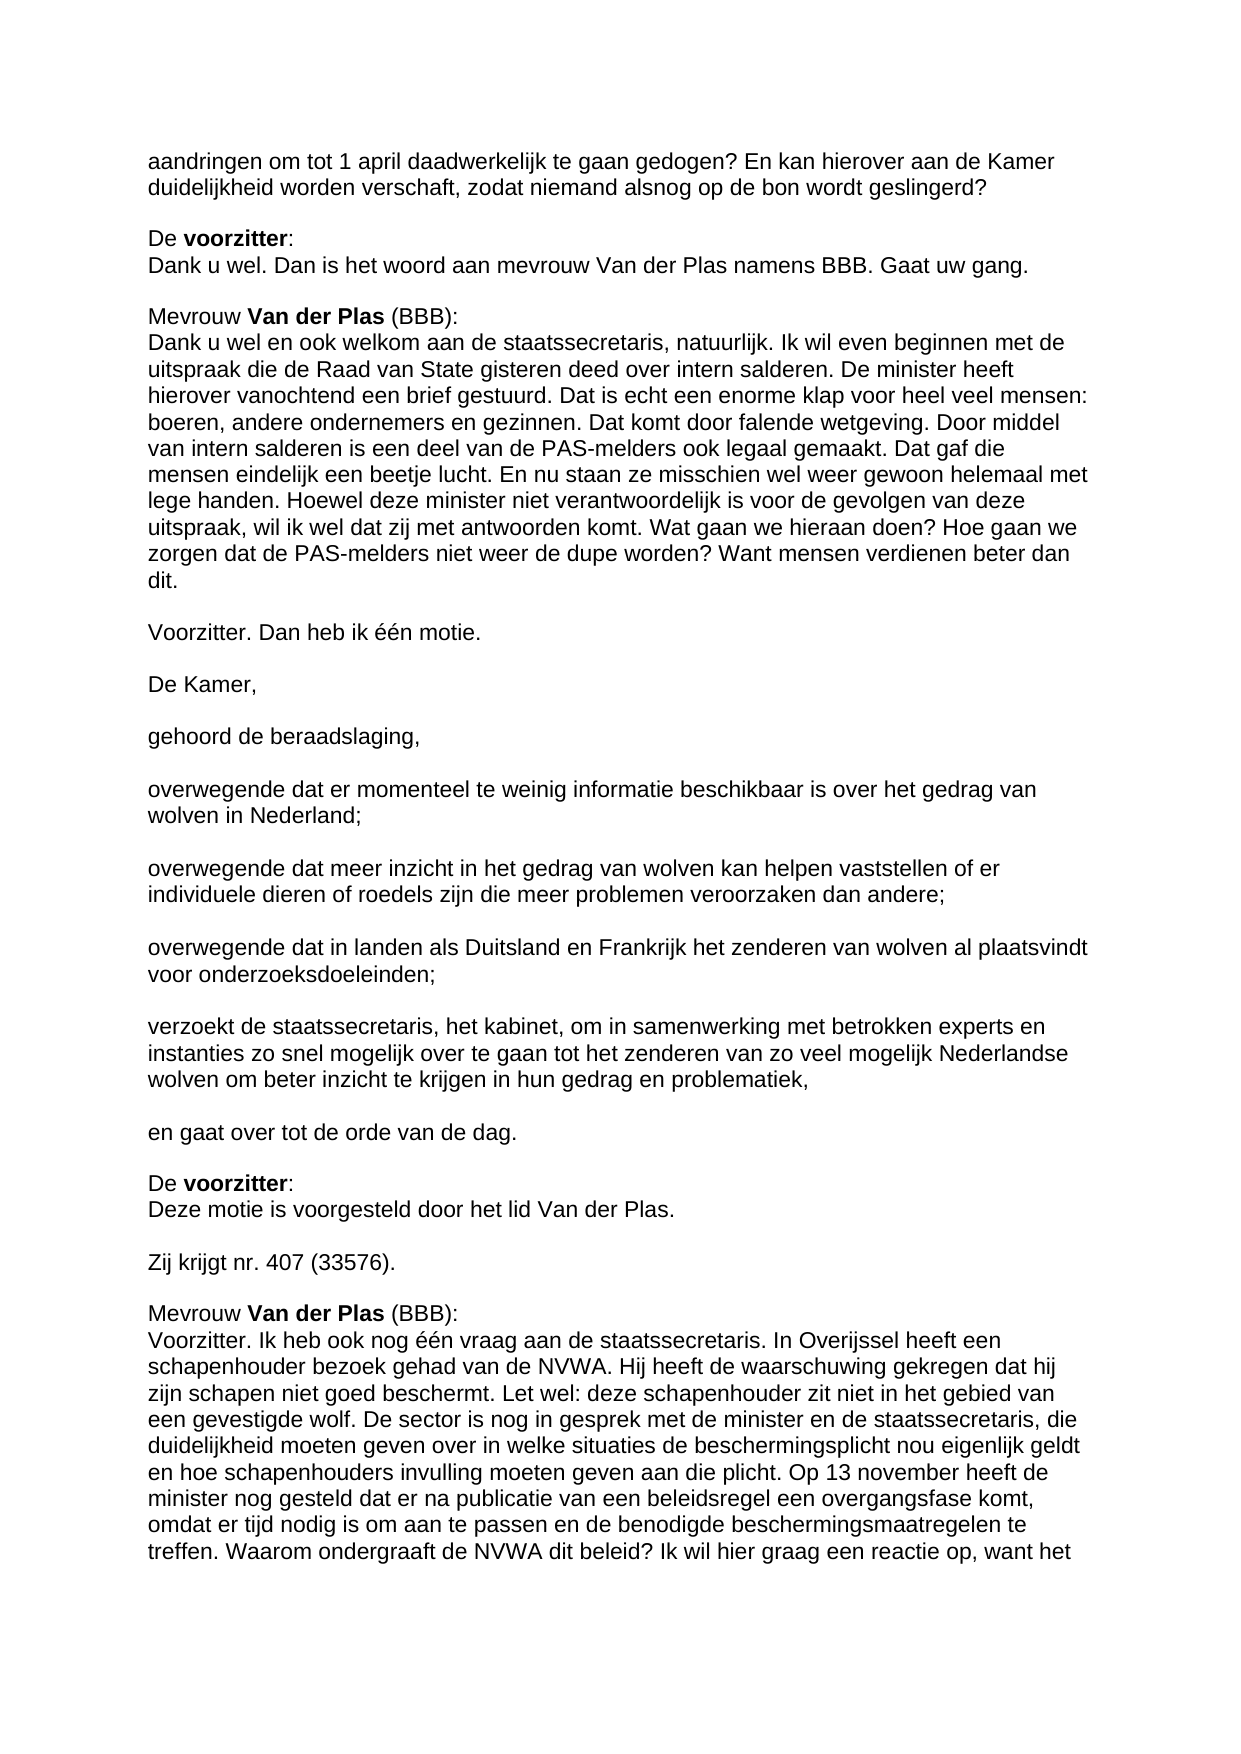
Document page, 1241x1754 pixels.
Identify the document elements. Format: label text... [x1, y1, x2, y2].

text De Kamer, gehoord de beraadslaging, overwegende dat er momenteel te weinig informatie beschikbaar is over het gedrag van wolven in Nederland; overwegende dat meer inzicht in het gedrag van wolven kan helpen vaststellen of er individuele dieren of roedels zijn die meer problemen veroorzaken dan andere; overwegende dat in landen als Duitsland en Frankrijk het zenderen van wolven al plaatsvindt voor onderzoeksdoeleinden; verzoekt de staatssecretaris, het kabinet, om in samenwerking met betrokken experts en instanties zo snel mogelijk over te gaan tot het zenderen van zo veel mogelijk Nederlandse wolven om beter inzicht te krijgen in hun gedrag en problematiek, en gaat over tot de orde van de dag. [148, 671, 1093, 1145]
text De voorzitter: Dank u wel. Dan is het woord aan mevrouw Van der Plas namens BBB. Gaat uw gang. [148, 225, 1093, 278]
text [148, 1300, 1093, 1564]
text Mevrouw Van der Plas (BBB): Dank u wel en ook welkom aan de staatssecretaris, natuurlijk. Ik wil even beginnen met de uitspraak die de Raad van State gisteren deed over intern salderen. De minister heeft hierover vanochtend een brief gestuurd. Dat is echt een enorme klap voor heel veel mensen: boeren, andere ondernemers en gezinnen. Dat komt door falende wetgeving. Door middel van intern salderen is een deel van de PAS-melders ook legaal gemaakt. Dat gaf die mensen eindelijk een beetje lucht. En nu staan ze misschien wel weer gewoon helemaal met lege handen. Hoewel deze minister niet verantwoordelijk is voor de gevolgen van deze uitspraak, wil ik wel dat zij met antwoorden komt. Wat gaan we hieraan doen? Hoe gaan we zorgen dat de PAS-melders niet weer de dupe worden? Want mensen verdienen beter dan dit. Voorzitter. Dan heb ik één motie. [148, 303, 1093, 646]
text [148, 148, 1093, 200]
text De voorzitter: Deze motie is voorgesteld door het lid Van der Plas. Zij krijgt nr. 407 (33576). [148, 1170, 1093, 1275]
